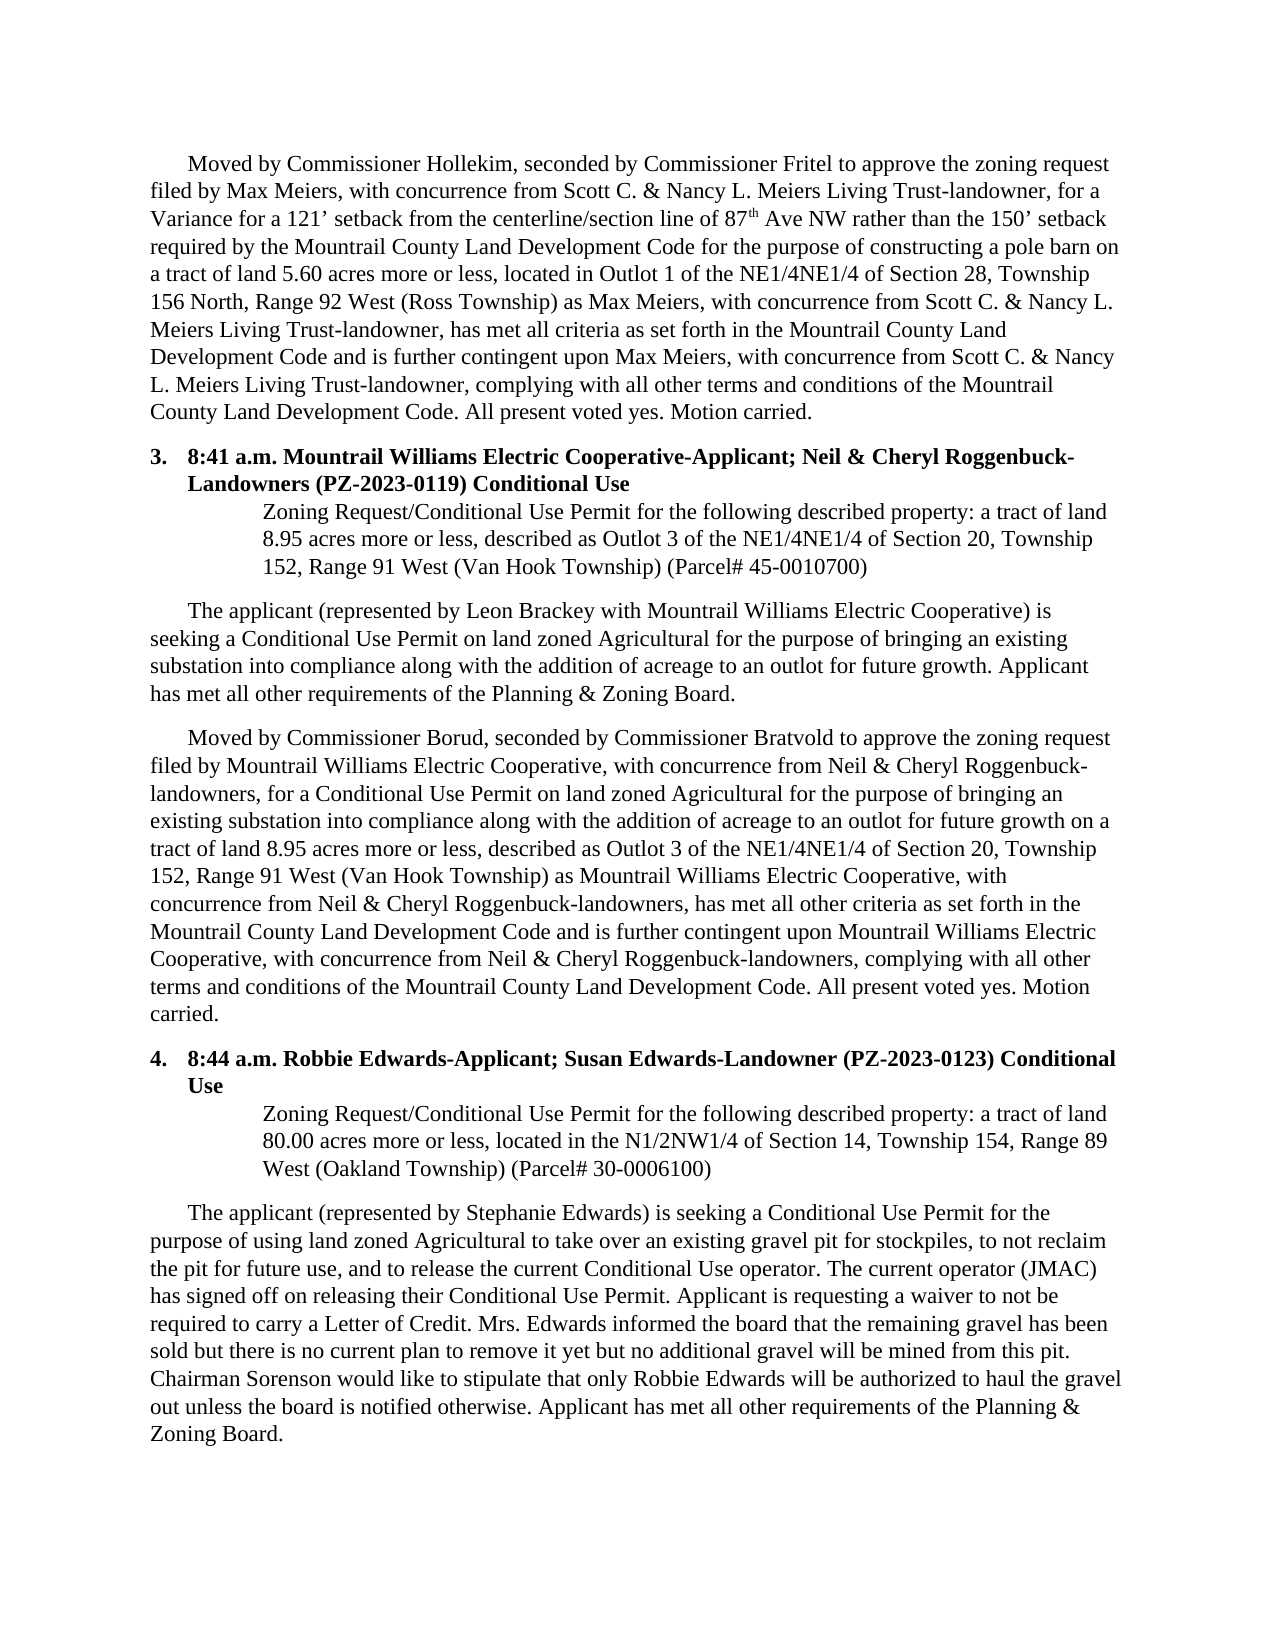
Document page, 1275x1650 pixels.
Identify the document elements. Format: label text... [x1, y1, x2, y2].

list 8:44 a.m. Robbie Edwards-Applicant; Susan Edwards-Landowner (PZ-2023-0123) Conditional Use [150, 1045, 1125, 1099]
text Zoning Request/Conditional Use Permit for the following described property: a tract of land 80.00 acres more or less, located in the N1/2NW1/4 of Section 14, Township 154, Range 89 West (Oakland Township) (Parcel# 30-0006100) [262, 1100, 1125, 1182]
text Moved by Commissioner Borud, seconded by Commissioner Bratvold to approve the zoning request filed by Mountrail Williams Electric Cooperative, with concurrence from Neil & Cheryl Roggenbuck-landowners, for a Conditional Use Permit on land zoned Agricultural for the purpose of bringing an existing substation into compliance along with the addition of acreage to an outlot for future growth on a tract of land 8.95 acres more or less, described as Outlot 3 of the NE1/4NE1/4 of Section 20, Township 152, Range 91 West (Van Hook Township) as Mountrail Williams Electric Cooperative, with concurrence from Neil & Cheryl Roggenbuck-landowners, has met all other criteria as set forth in the Mountrail County Land Development Code and is further contingent upon Mountrail Williams Electric Cooperative, with concurrence from Neil & Cheryl Roggenbuck-landowners, complying with all other terms and conditions of the Mountrail County Land Development Code. All present voted yes. Motion carried. [150, 724, 1125, 1027]
text The applicant (represented by Leon Brackey with Mountrail Williams Electric Cooperative) is seeking a Conditional Use Permit on land zoned Agricultural for the purpose of bringing an existing substation into compliance along with the addition of acreage to an outlot for future growth. Applicant has met all other requirements of the Planning & Zoning Board. [150, 597, 1125, 707]
text Moved by Commissioner Hollekim, seconded by Commissioner Fritel to approve the zoning request filed by Max Meiers, with concurrence from Scott C. & Nancy L. Meiers Living Trust-landowner, for a Variance for a 121’ setback from the centerline/section line of 87th Ave NW rather than the 150’ setback required by the Mountrail County Land Development Code for the purpose of constructing a pole barn on a tract of land 5.60 acres more or less, located in Outlot 1 of the NE1/4NE1/4 of Section 28, Township 156 North, Range 92 West (Ross Township) as Max Meiers, with concurrence from Scott C. & Nancy L. Meiers Living Trust-landowner, has met all criteria as set forth in the Mountrail County Land Development Code and is further contingent upon Max Meiers, with concurrence from Scott C. & Nancy L. Meiers Living Trust-landowner, complying with all other terms and conditions of the Mountrail County Land Development Code. All present voted yes. Motion carried. [150, 150, 1125, 425]
text Zoning Request/Conditional Use Permit for the following described property: a tract of land 8.95 acres more or less, described as Outlot 3 of the NE1/4NE1/4 of Section 20, Township 152, Range 91 West (Van Hook Township) (Parcel# 45-0010700) [262, 498, 1125, 579]
list 8:41 a.m. Mountrail Williams Electric Cooperative-Applicant; Neil & Cheryl Roggenbuck-Landowners (PZ-2023-0119) Conditional Use [150, 443, 1125, 497]
text The applicant (represented by Stephanie Edwards) is seeking a Conditional Use Permit for the purpose of using land zoned Agricultural to take over an existing gravel pit for stockpiles, to not reclaim the pit for future use, and to release the current Conditional Use operator. The current operator (JMAC) has signed off on releasing their Conditional Use Permit. Applicant is requesting a waiver to not be required to carry a Letter of Credit. Mrs. Edwards informed the board that the remaining gravel has been sold but there is no current plan to remove it yet but no additional gravel will be mined from this pit. Chairman Sorenson would like to stipulate that only Robbie Edwards will be authorized to haul the gravel out unless the board is notified otherwise. Applicant has met all other requirements of the Planning & Zoning Board. [150, 1199, 1125, 1447]
